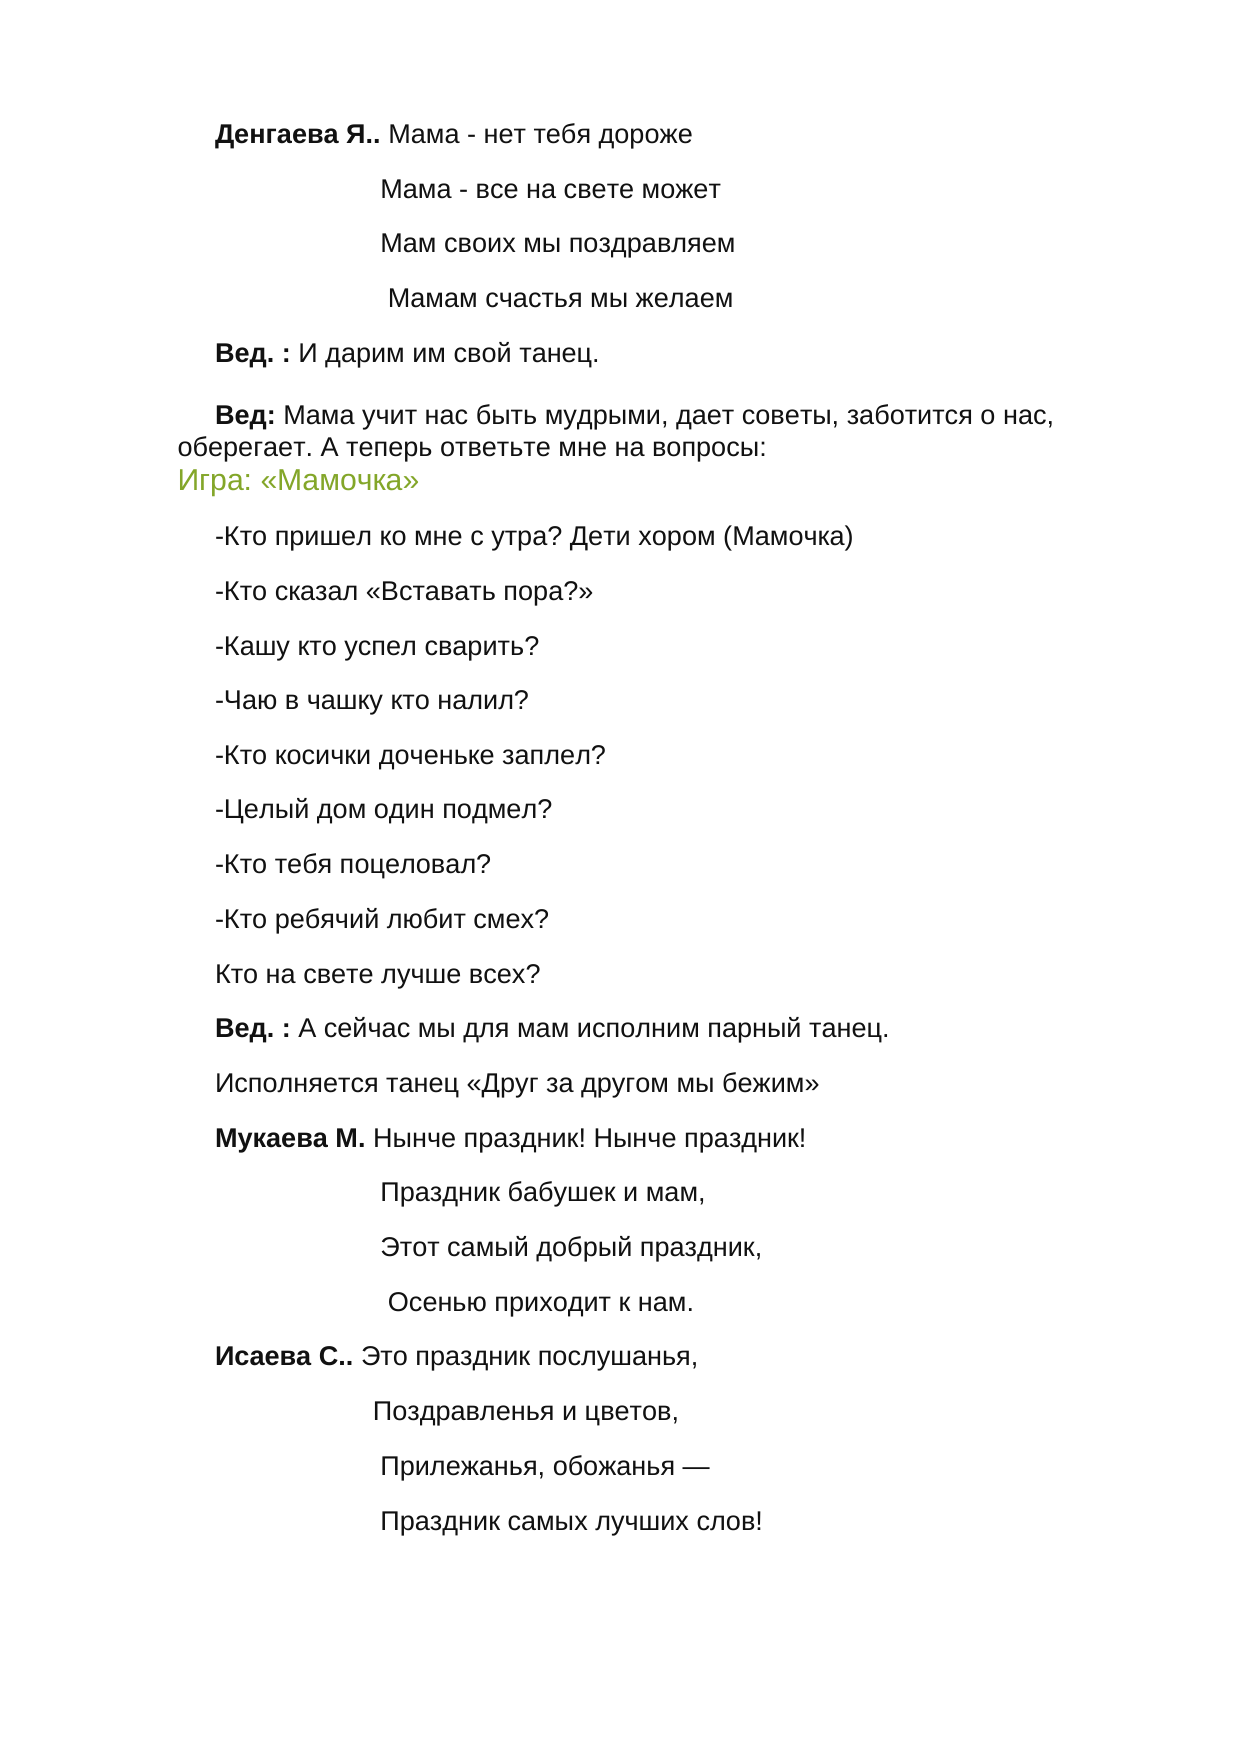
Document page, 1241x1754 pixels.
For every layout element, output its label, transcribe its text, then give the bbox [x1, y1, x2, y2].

text Вед. : А сейчас мы для мам исполним парный танец. [177, 1012, 1122, 1043]
text Мам своих мы поздравляем [177, 227, 1122, 259]
text -Кто сказал «Вставать пора?» [177, 575, 1122, 606]
text -Кто тебя поцеловал? [177, 848, 1122, 879]
text -Кашу кто успел сварить? [177, 629, 1122, 661]
subtitle Игра: «Мамочка» [177, 462, 1122, 497]
text -Чаю в чашку кто налил? [177, 684, 1122, 715]
text Вед. : И дарим им свой танец. [177, 337, 1122, 368]
text Мукаева М. Нынче праздник! Нынче праздник! [177, 1122, 1122, 1153]
text Денгаева Я.. Мама - нет тебя дороже [177, 118, 1122, 149]
text -Кто ребячий любит смех? [177, 903, 1122, 934]
text Кто на свете лучше всех? [177, 958, 1122, 989]
text Вед: Мама учит нас быть мудрыми, дает советы, заботится о нас, оберегает. А теперь ответьте мне на вопросы: [177, 399, 1122, 462]
text Поздравленья и цветов, [177, 1395, 1122, 1426]
text Исполняется танец «Друг за другом мы бежим» [177, 1067, 1122, 1098]
text Мамам счастья мы желаем [177, 282, 1122, 313]
text -Кто косички доченьке заплел? [177, 739, 1122, 770]
text Прилежанья, обожанья — [177, 1450, 1122, 1481]
text Праздник самых лучших слов! [177, 1504, 1122, 1536]
text -Кто пришел ко мне с утра? Дети хором (Мамочка) [177, 520, 1122, 551]
text Исаева С.. Это праздник послушанья, [177, 1340, 1122, 1372]
text -Целый дом один подмел? [177, 793, 1122, 825]
text Праздник бабушек и мам, [177, 1176, 1122, 1208]
text Осенью приходит к нам. [177, 1286, 1122, 1317]
text Мама - все на свете может [177, 173, 1122, 204]
text Этот самый добрый праздник, [177, 1231, 1122, 1262]
